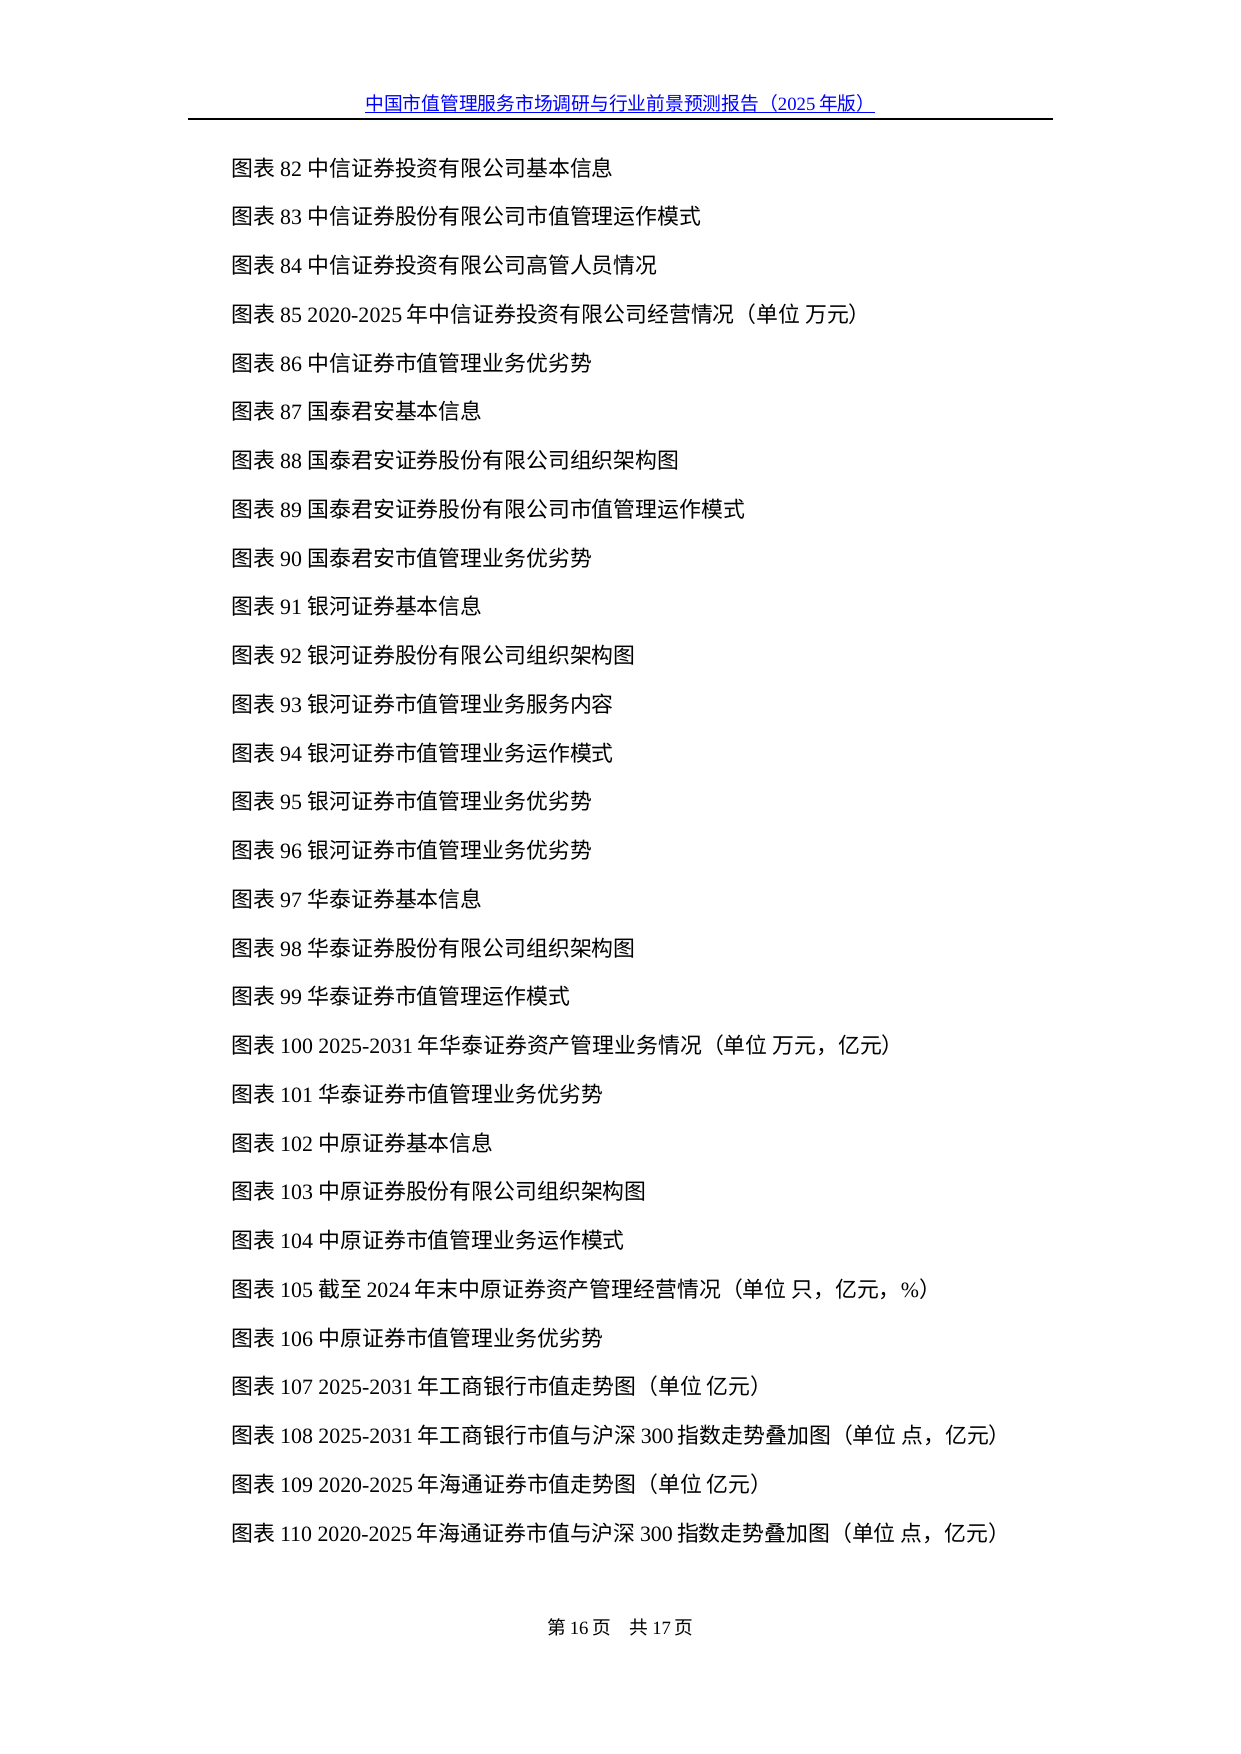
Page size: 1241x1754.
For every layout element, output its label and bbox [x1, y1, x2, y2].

text [187, 150, 1053, 1548]
